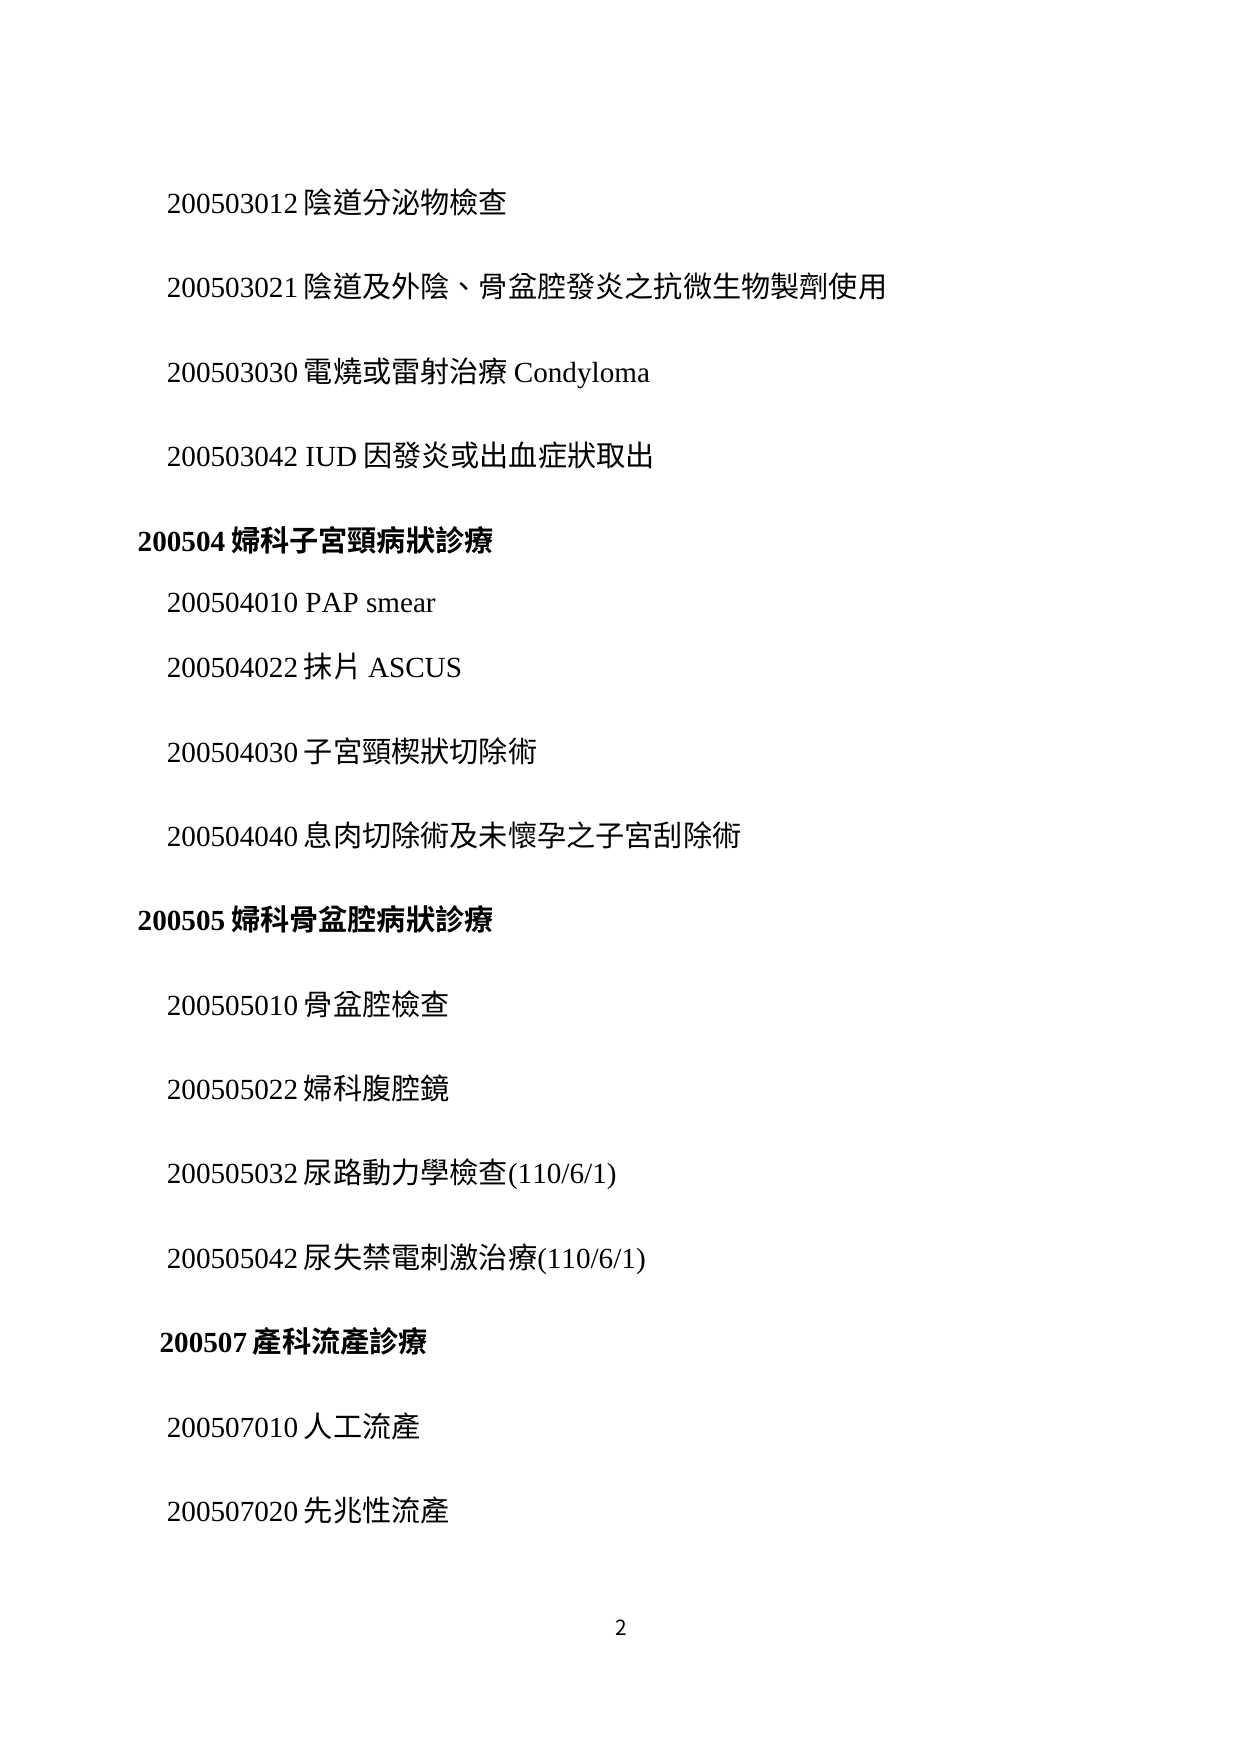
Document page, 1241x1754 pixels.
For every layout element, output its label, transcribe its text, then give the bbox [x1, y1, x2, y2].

text 200507010人工流產 [137, 1382, 1104, 1466]
text 200504婦科子宮頸病狀診療 [137, 496, 1104, 581]
text 200504030子宮頸楔狀切除術 [137, 707, 1104, 791]
text 200505042尿失禁電刺激治療(110/6/1) [137, 1213, 1104, 1298]
text 200507產科流產診療 [137, 1298, 1104, 1382]
text 200503021陰道及外陰、骨盆腔發炎之抗微生物製劑使用 [137, 243, 1104, 327]
text 200505婦科骨盆腔病狀診療 [137, 876, 1104, 960]
text 200503030電燒或雷射治療Condyloma [137, 327, 1104, 412]
text 200505032尿路動力學檢查(110/6/1) [137, 1129, 1104, 1213]
text 200505010骨盆腔檢查 [137, 960, 1104, 1044]
text 200507020先兆性流產 [137, 1466, 1104, 1551]
text 200503012陰道分泌物檢查 [137, 159, 1104, 243]
text 200504010 PAP smear [137, 581, 1104, 623]
text 200504022抹片ASCUS [137, 623, 1104, 707]
text 200504040息肉切除術及未懷孕之子宮刮除術 [137, 791, 1104, 876]
text 200505022婦科腹腔鏡 [137, 1044, 1104, 1129]
text 200503042 IUD因發炎或出血症狀取出 [137, 412, 1104, 496]
